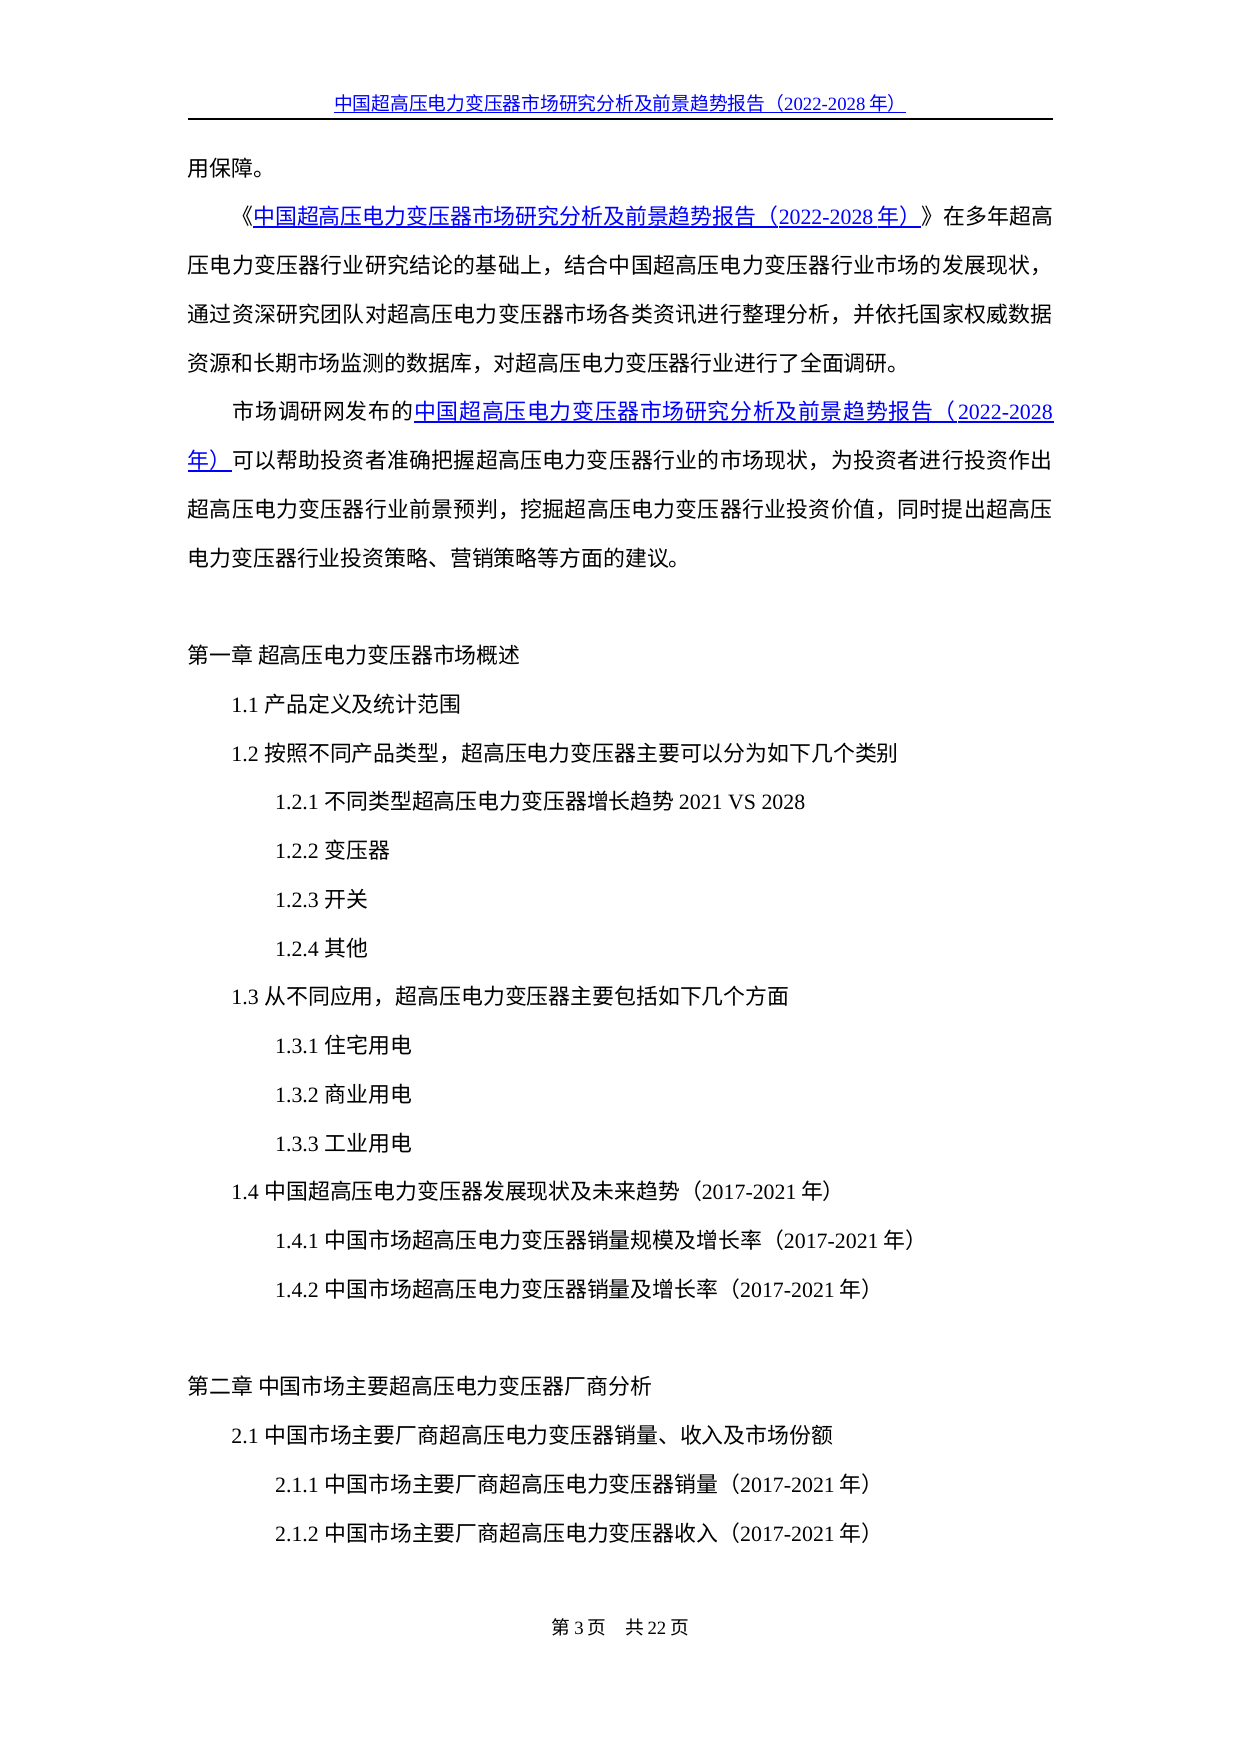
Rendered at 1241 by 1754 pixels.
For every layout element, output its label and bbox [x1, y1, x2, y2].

text [187, 150, 1053, 1548]
